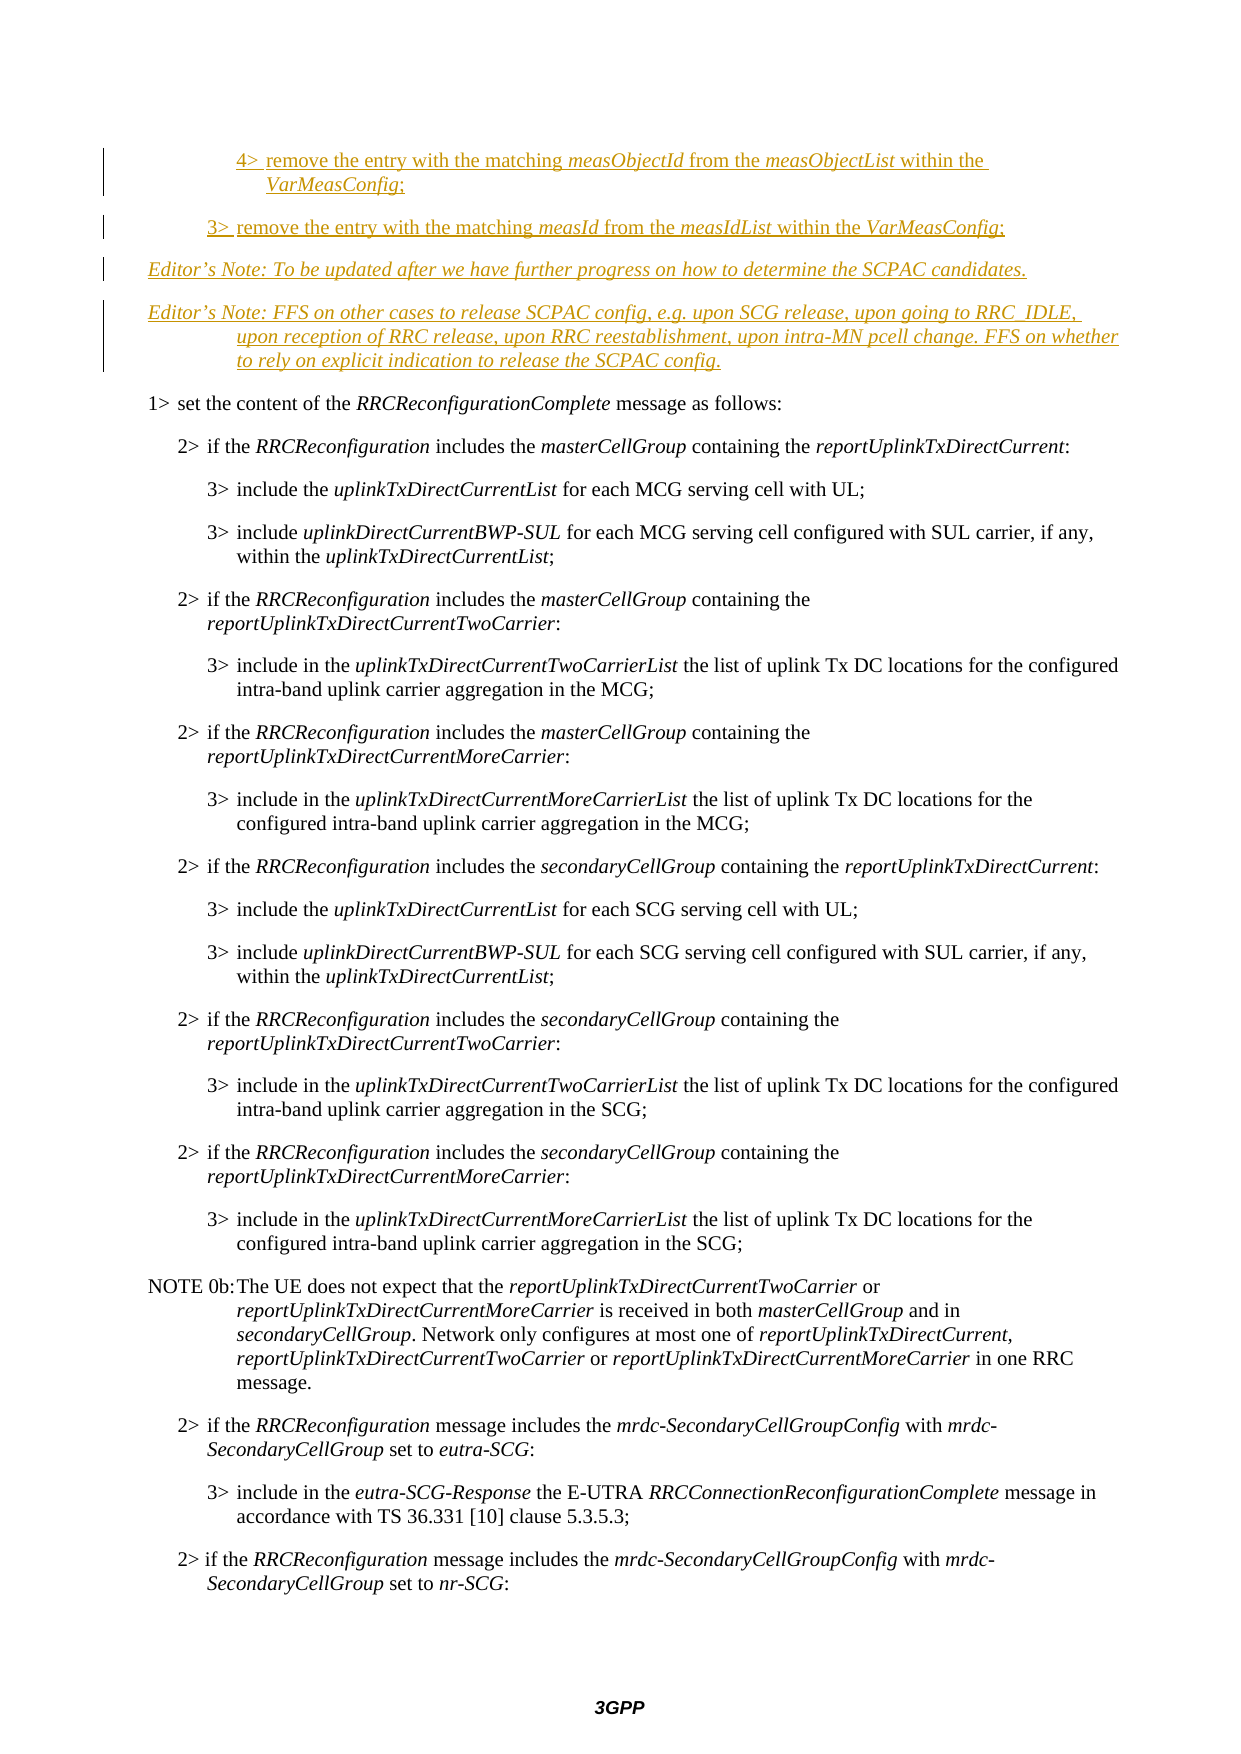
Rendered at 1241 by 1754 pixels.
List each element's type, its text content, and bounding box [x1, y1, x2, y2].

text 2> if the RRCReconfiguration message includes the mrdc-SecondaryCellGroupConfig with mrdc-SecondaryCellGroup set to eutra-SCG: [177, 1413, 1122, 1461]
text 2> if the RRCReconfiguration includes the secondaryCellGroup containing the reportUplinkTxDirectCurrentTwoCarrier: [177, 1006, 1122, 1054]
text 3> include the uplinkTxDirectCurrentList for each SCG serving cell with UL; [207, 897, 1122, 921]
text 3> include in the eutra-SCG-Response the E-UTRA RRCConnectionReconfigurationComplete message in accordance with TS 36.331 [10] clause 5.3.5.3; [207, 1480, 1122, 1528]
text 2> if the RRCReconfiguration includes the masterCellGroup containing the reportUplinkTxDirectCurrentMoreCarrier: [177, 720, 1122, 768]
text 3> include in the uplinkTxDirectCurrentTwoCarrierList the list of uplink Tx DC locations for the configured intra-band uplink carrier aggregation in the SCG; [207, 1073, 1122, 1121]
text 2> if the RRCReconfiguration includes the masterCellGroup containing the reportUplinkTxDirectCurrentTwoCarrier: [177, 586, 1122, 634]
text 3> include uplinkDirectCurrentBWP-SUL for each SCG serving cell configured with SUL carrier, if any, within the uplinkTxDirectCurrentList; [207, 939, 1122, 988]
text 3> include uplinkDirectCurrentBWP-SUL for each MCG serving cell configured with SUL carrier, if any, within the uplinkTxDirectCurrentList; [207, 519, 1122, 568]
text 1> set the content of the RRCReconfigurationComplete message as follows: [148, 391, 1122, 415]
text 2> if the RRCReconfiguration includes the secondaryCellGroup containing the reportUplinkTxDirectCurrent: [177, 854, 1122, 878]
text 3> include in the uplinkTxDirectCurrentTwoCarrierList the list of uplink Tx DC locations for the configured intra-band uplink carrier aggregation in the MCG; [207, 653, 1122, 701]
text 2> if the RRCReconfiguration message includes the mrdc-SecondaryCellGroupConfig with mrdc-SecondaryCellGroup set to nr-SCG: [177, 1547, 1122, 1595]
text NOTE 0b: The UE does not expect that the reportUplinkTxDirectCurrentTwoCarrier or reportUplinkTxDirectCurrentMoreCarrier is received in both masterCellGroup and in secondaryCellGroup. Network only configures at most one of reportUplinkTxDirectCurrent, reportUplinkTxDirectCurrentTwoCarrier or reportUplinkTxDirectCurrentMoreCarrier in one RRC message. [148, 1274, 1122, 1394]
text 3> include in the uplinkTxDirectCurrentMoreCarrierList the list of uplink Tx DC locations for the configured intra-band uplink carrier aggregation in the SCG; [207, 1207, 1122, 1255]
text 2> if the RRCReconfiguration includes the secondaryCellGroup containing the reportUplinkTxDirectCurrentMoreCarrier: [177, 1140, 1122, 1188]
text 3> include the uplinkTxDirectCurrentList for each MCG serving cell with UL; [207, 477, 1122, 501]
text 2> if the RRCReconfiguration includes the masterCellGroup containing the reportUplinkTxDirectCurrent: [177, 434, 1122, 458]
text 3> include in the uplinkTxDirectCurrentMoreCarrierList the list of uplink Tx DC locations for the configured intra-band uplink carrier aggregation in the MCG; [207, 787, 1122, 835]
